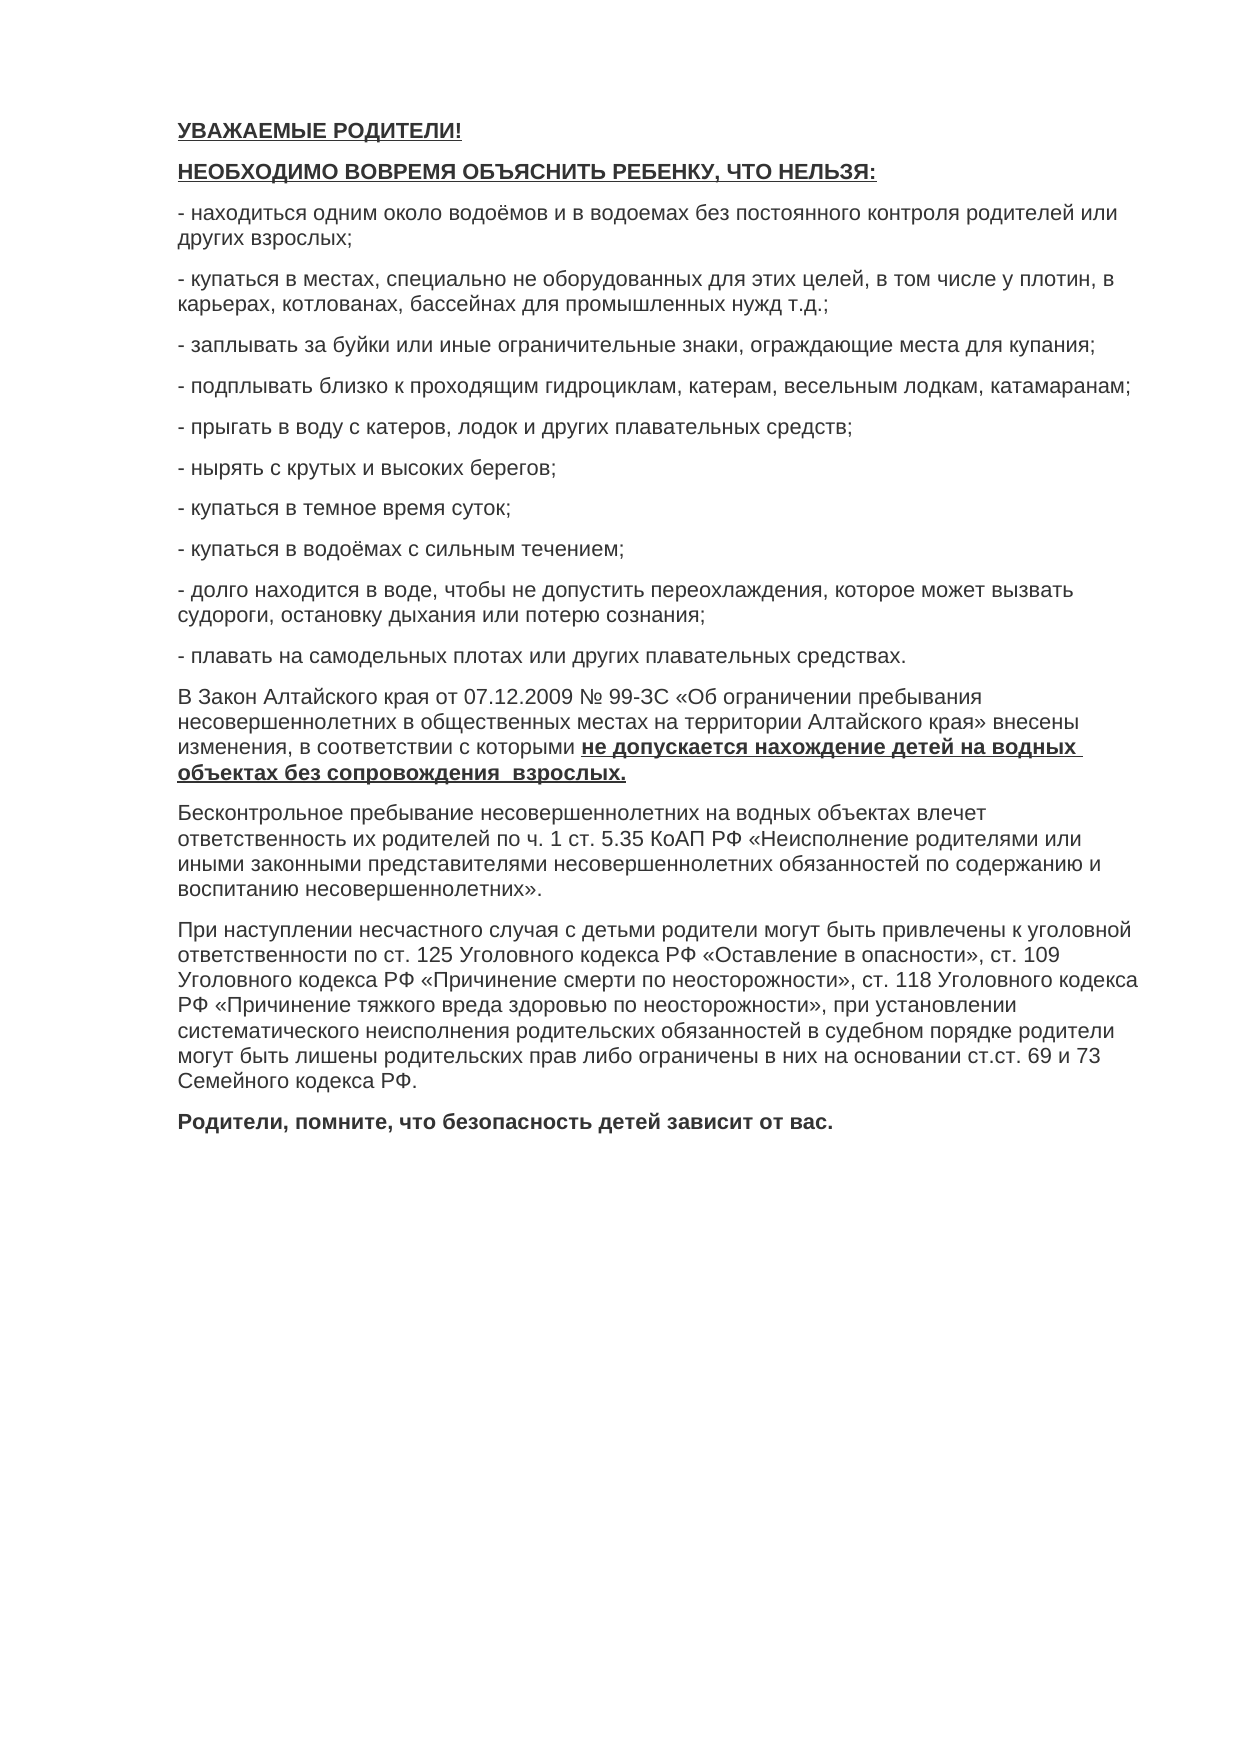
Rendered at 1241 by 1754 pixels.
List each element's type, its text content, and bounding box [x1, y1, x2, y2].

text Бесконтрольное пребывание несовершеннолетних на водных объектах влечет ответственность их родителей по ч. 1 ст. 5.35 КоАП РФ «Неисполнение родителями или иными законными представителями несовершеннолетних обязанностей по содержанию и воспитанию несовершеннолетних». [177, 800, 1152, 901]
text НЕОБХОДИМО ВОВРЕМЯ ОБЪЯСНИТЬ РЕБЕНКУ, ЧТО НЕЛЬЗЯ: [177, 159, 1152, 184]
text - нырять с крутых и высоких берегов; [177, 454, 1152, 479]
text Родители, помните, что безопасность детей зависит от вас. [177, 1109, 1152, 1134]
text - прыгать в воду с катеров, лодок и других плавательных средств; [177, 413, 1152, 439]
text - купаться в темное время суток; [177, 495, 1152, 520]
text При наступлении несчастного случая с детьми родители могут быть привлечены к уголовной ответственности по ст. 125 Уголовного кодекса РФ «Оставление в опасности», ст. 109 Уголовного кодекса РФ «Причинение смерти по неосторожности», ст. 118 Уголовного кодекса РФ «Причинение тяжкого вреда здоровью по неосторожности», при установлении систематического неисполнения родительских обязанностей в судебном порядке родители могут быть лишены родительских прав либо ограничены в них на основании ст.ст. 69 и 73 Семейного кодекса РФ. [177, 917, 1152, 1093]
text - долго находится в воде, чтобы не допустить переохлаждения, которое может вызвать судороги, остановку дыхания или потерю сознания; [177, 577, 1152, 627]
text - плавать на самодельных плотах или других плавательных средствах. [177, 643, 1152, 668]
text - купаться в водоёмах с сильным течением; [177, 536, 1152, 561]
text УВАЖАЕМЫЕ РОДИТЕЛИ! [177, 118, 1152, 143]
text - заплывать за буйки или иные ограничительные знаки, ограждающие места для купания; [177, 332, 1152, 357]
text - находиться одним около водоёмов и в водоемах без постоянного контроля родителей или других взрослых; [177, 200, 1152, 250]
text - купаться в местах, специально не оборудованных для этих целей, в том числе у плотин, в карьерах, котлованах, бассейнах для промышленных нужд т.д.; [177, 266, 1152, 316]
text - подплывать близко к проходящим гидроциклам, катерам, весельным лодкам, катамаранам; [177, 373, 1152, 398]
text В Закон Алтайского края от 07.12.2009 № 99-ЗС «Об ограничении пребывания несовершеннолетних в общественных местах на территории Алтайского края» внесены изменения, в соответствии с которыми не допускается нахождение детей на водных объектах без сопровождения взрослых. [177, 684, 1152, 784]
